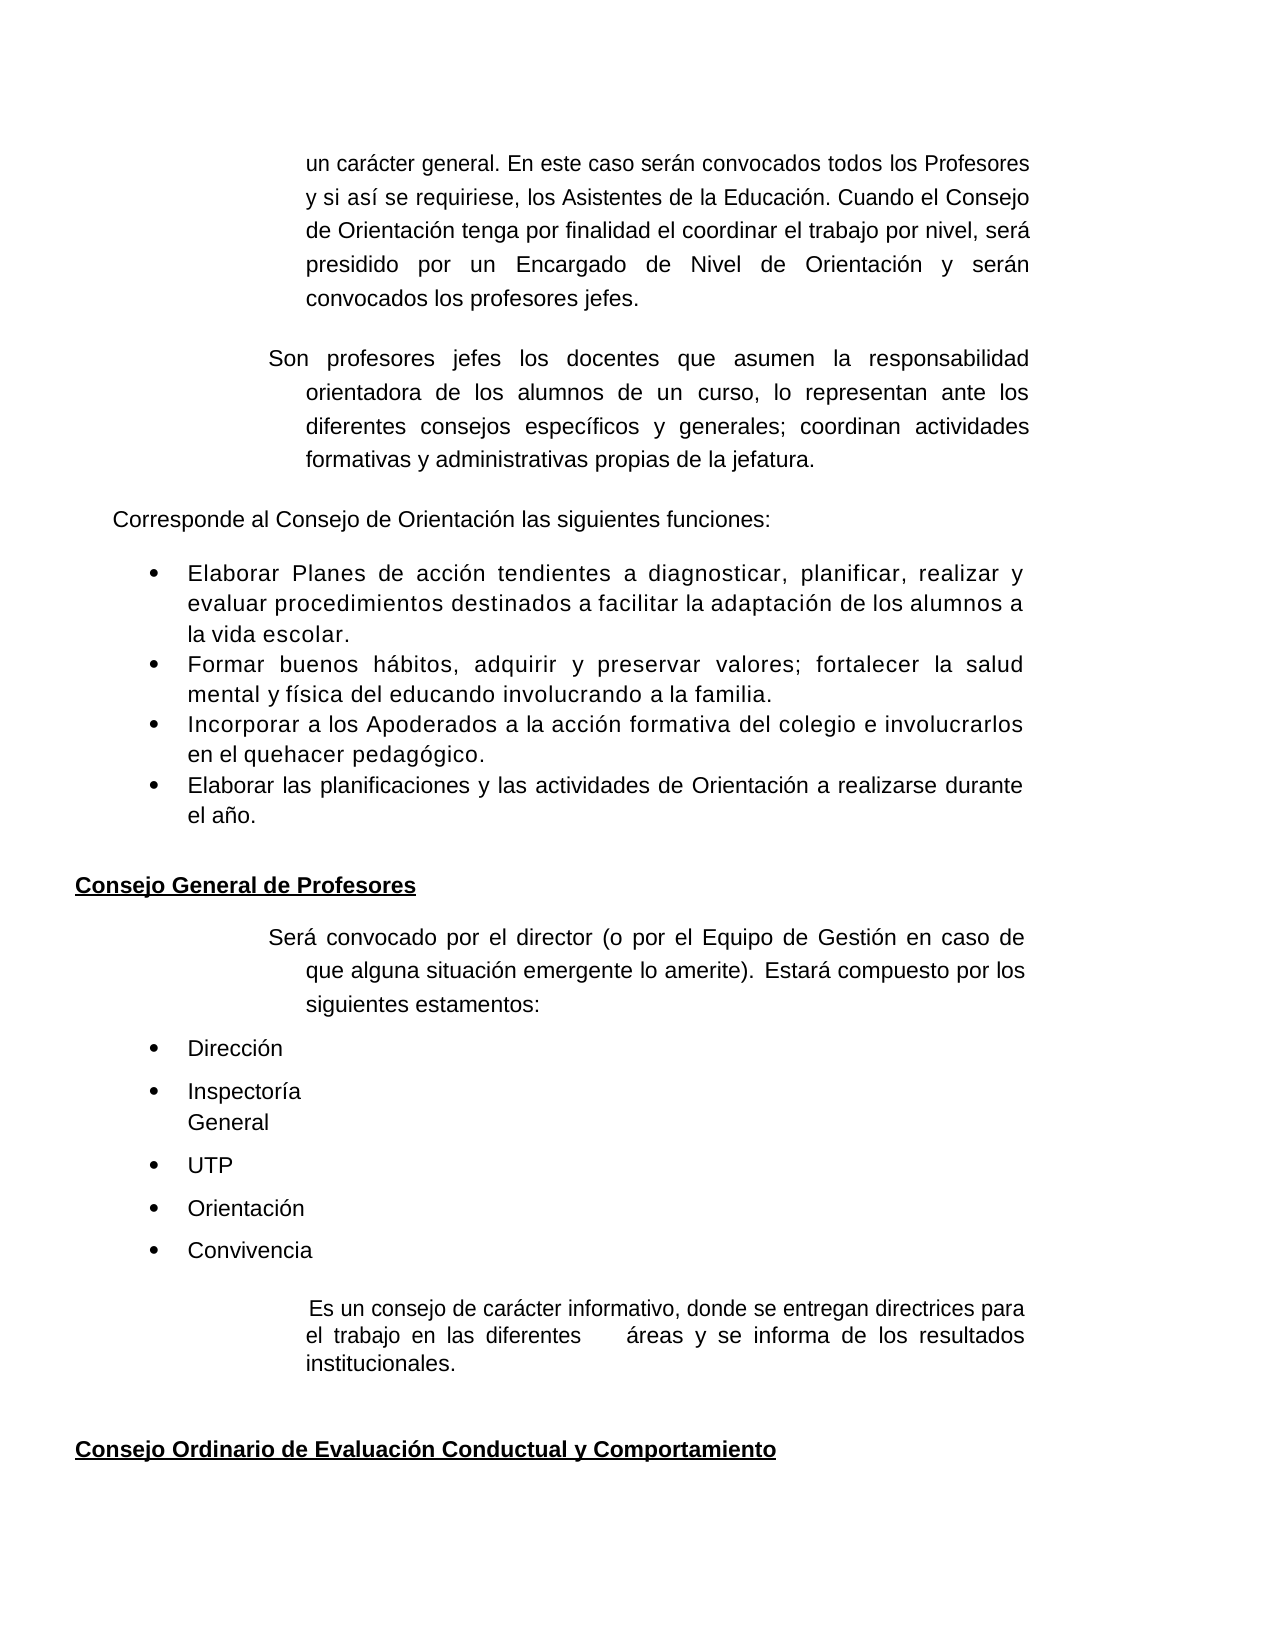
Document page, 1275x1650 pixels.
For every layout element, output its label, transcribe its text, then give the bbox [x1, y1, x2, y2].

text Son profesores jefes los docentes que asumen la responsabilidad orientadora de los alumnos de un curso, lo representan ante los diferentes consejos específicos y generales; coordinan actividades formativas y administrativas propias de la jefatura. [268, 345, 1029, 473]
list Incorporar a los Apoderados a la acción formativa del colegio e involucrarlos en el quehacer pedagógico. [150, 711, 1023, 768]
text Es un consejo de carácter informativo, donde se entregan directrices para el trabajo en las diferentes áreas y se informa de los resultados institucionales. [268, 1295, 1025, 1376]
list Orientación [150, 1194, 366, 1221]
list Inspectoría General [150, 1078, 366, 1136]
list Elaborar las planificaciones y las actividades de Orientación a realizarse durante el año. [150, 772, 1023, 828]
subtitle Consejo Ordinario de Evaluación Conductual y Comportamiento [75, 1436, 1162, 1462]
subtitle Consejo General de Profesores [75, 872, 1162, 898]
text Corresponde al Consejo de Orientación las siguientes funciones: [112, 506, 1162, 533]
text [268, 150, 1030, 311]
list UTP [150, 1152, 366, 1178]
list Dirección [150, 1035, 366, 1062]
list Formar buenos hábitos, adquirir y preservar valores; fortalecer la salud mental y física del educando involucrando a la familia. [150, 651, 1023, 707]
list Convivencia [150, 1237, 366, 1264]
list Elaborar Planes de acción tendientes a diagnosticar, planificar, realizar y evaluar procedimientos destinados a facilitar la adaptación de los alumnos a la vida escolar. [150, 560, 1023, 647]
text Será convocado por el director (o por el Equipo de Gestión en caso de que alguna situación emergente lo amerite). Estará compuesto por los siguientes estamentos: [268, 924, 1025, 1017]
